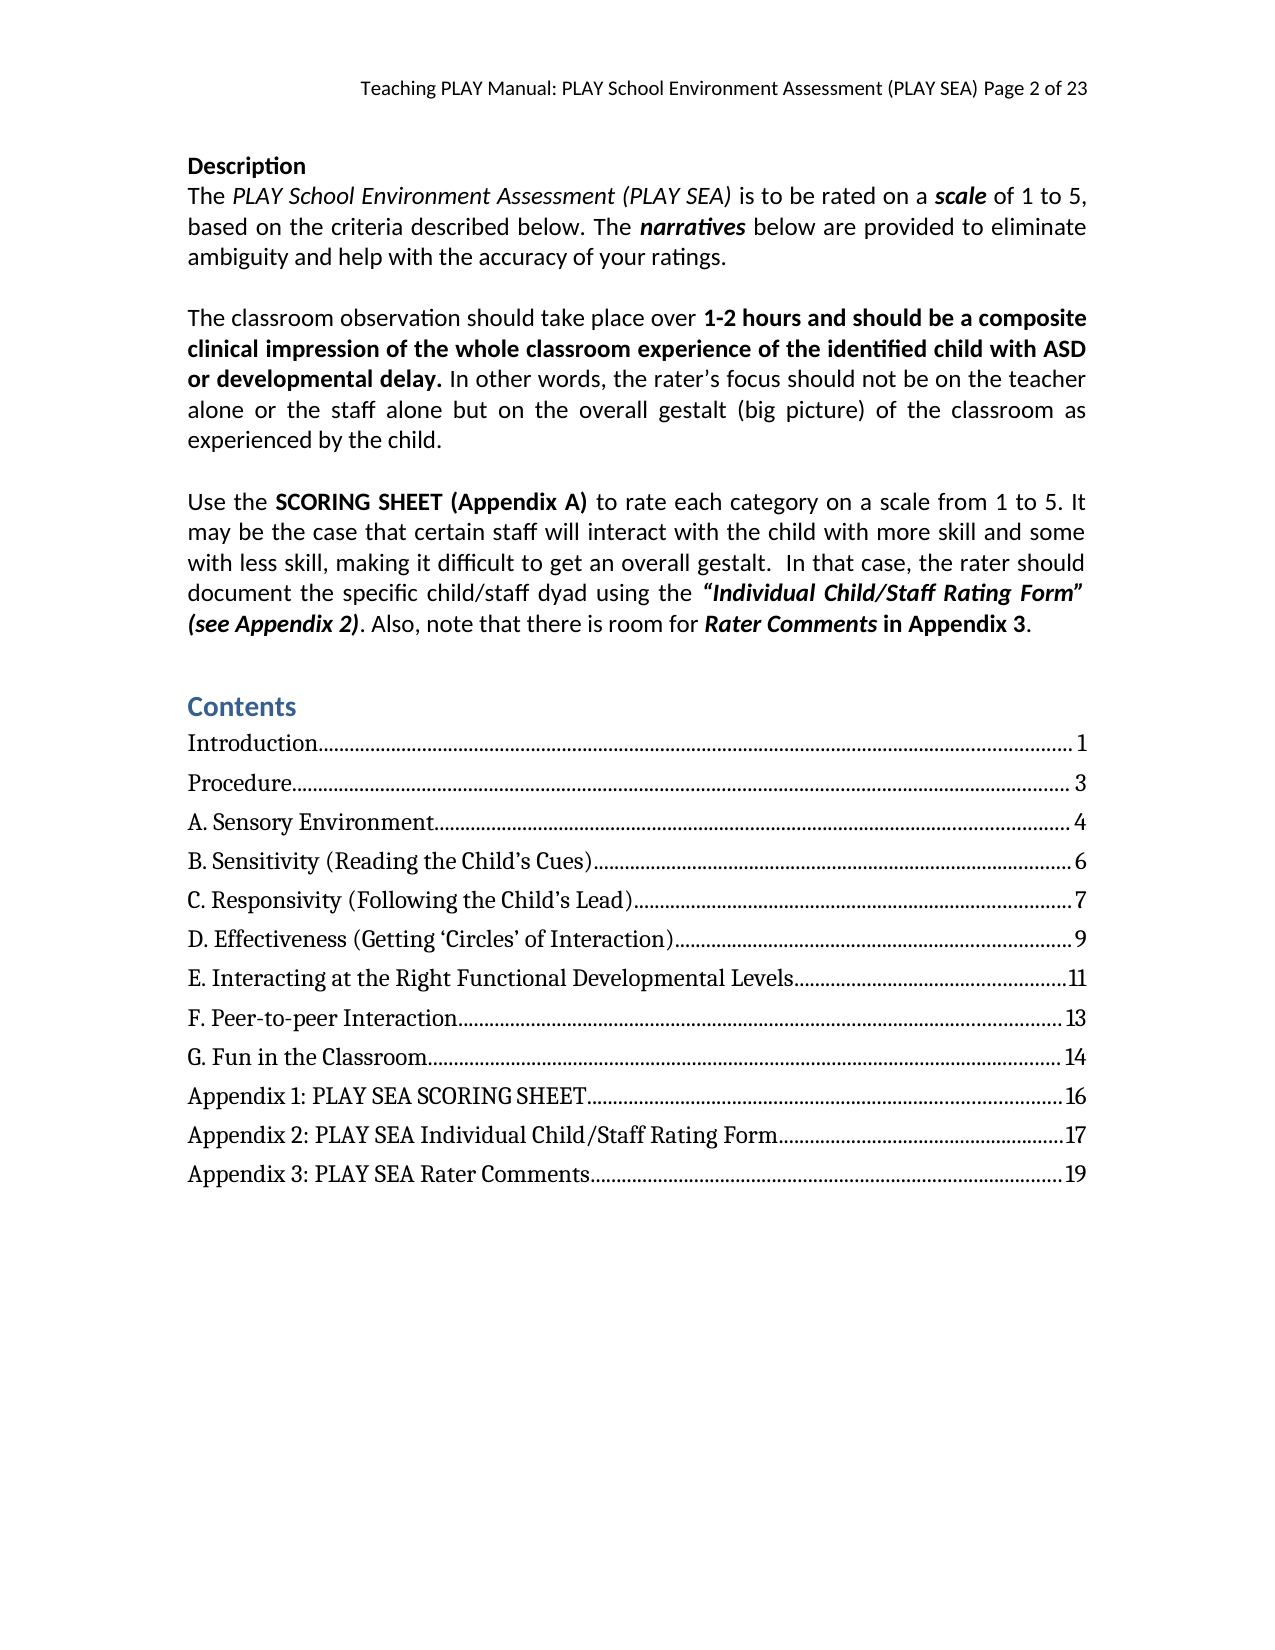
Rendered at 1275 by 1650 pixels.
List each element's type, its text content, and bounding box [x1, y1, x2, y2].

text The classroom observation should take place over 1-2 hours and should be a composite clinical impression of the whole classroom experience of the identified child with ASD or developmental delay. In other words, the rater’s focus should not be on the teacher alone or the staff alone but on the overall gestalt (big picture) of the classroom as experienced by the child. [187, 303, 1087, 455]
text The PLAY School Environment Assessment (PLAY SEA) is to be rated on a scale of 1 to 5, based on the criteria described below. The narratives below are provided to eliminate ambiguity and help with the accuracy of your ratings. [187, 181, 1087, 272]
text Use the SCORING SHEET (Appendix A) to rate each category on a scale from 1 to 5. It may be the case that certain staff will interact with the child with more skill and some with less skill, making it difficult to get an overall gestalt. In that case, the rater should document the specific child/staff dyad using the “Individual Child/Staff Rating Form” (see Appendix 2). Also, note that there is room for Rater Comments in Appendix 3. [187, 486, 1087, 638]
text Description [187, 150, 1087, 181]
